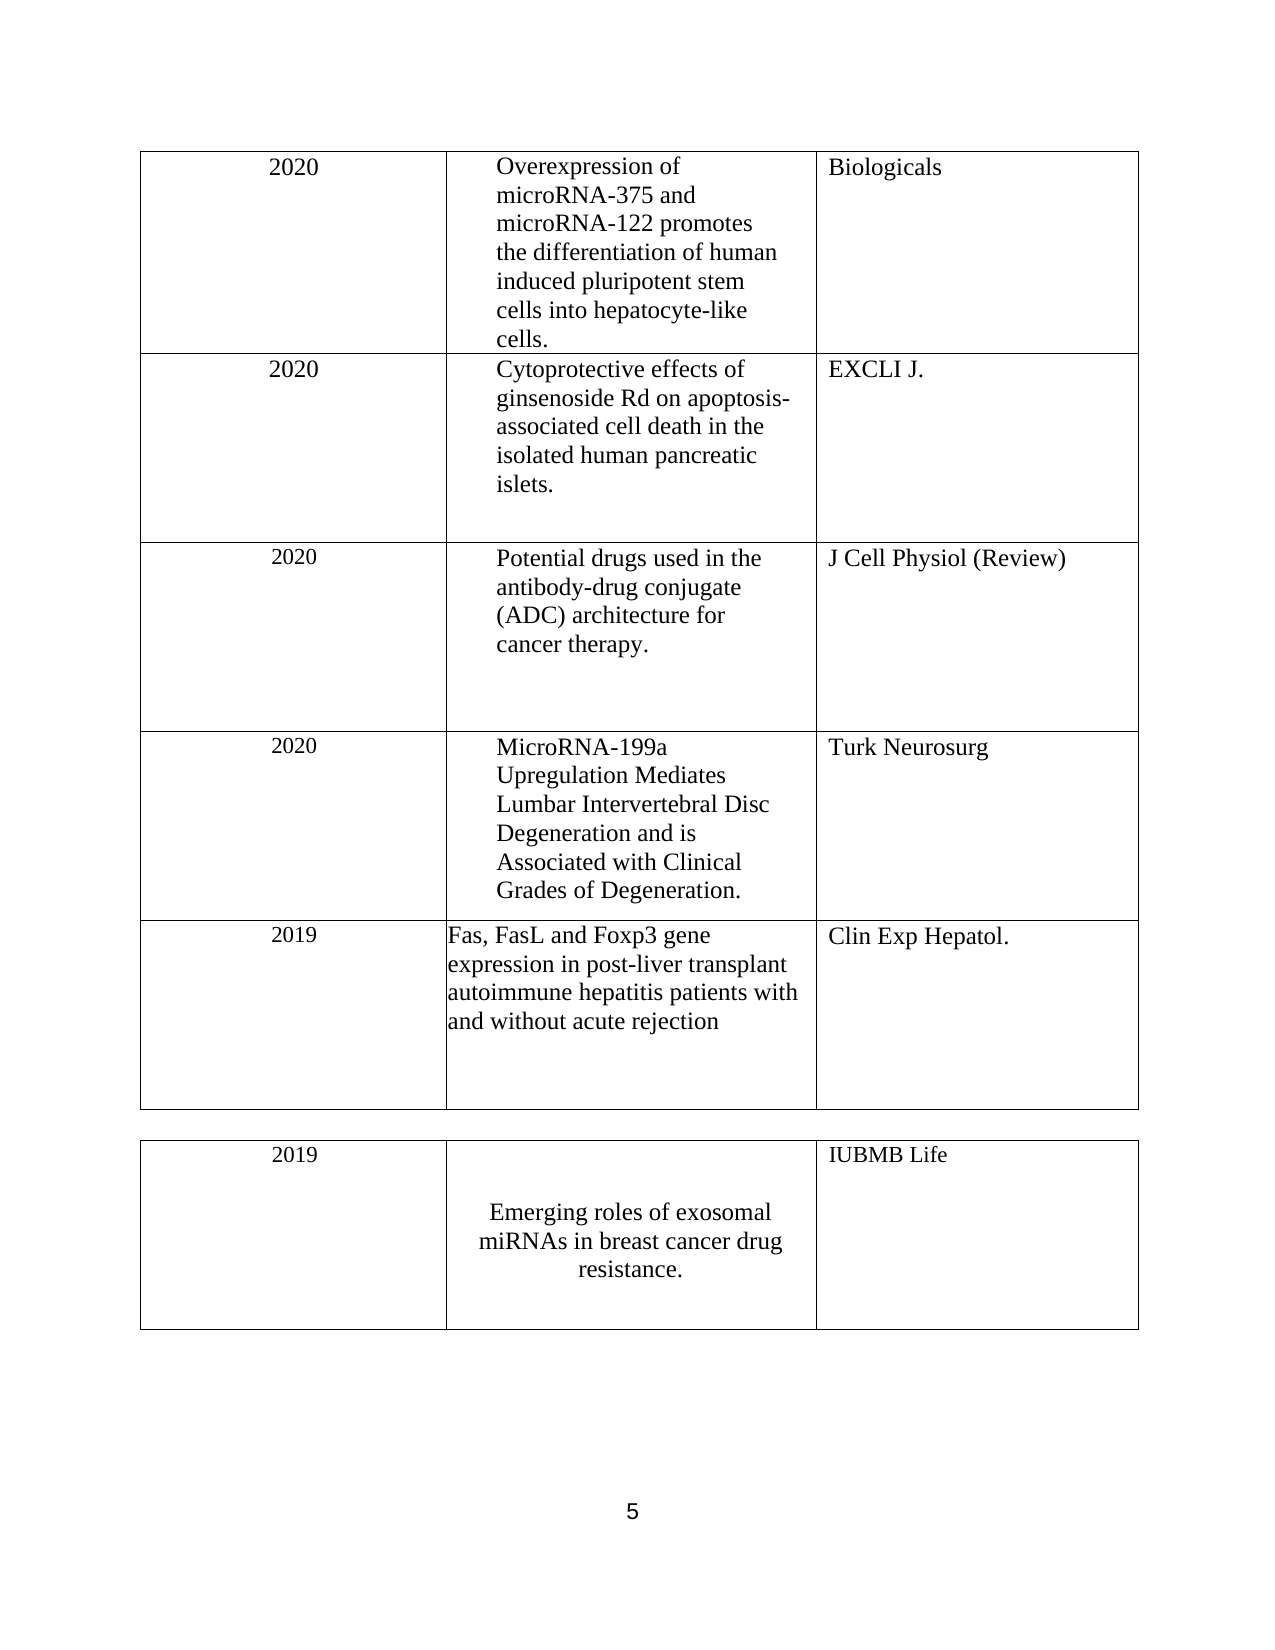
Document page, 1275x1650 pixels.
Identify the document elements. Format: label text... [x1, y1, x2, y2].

table_cell 2020 [141, 732, 446, 920]
table_cell MicroRNA-199a Upregulation Mediates Lumbar Intervertebral Disc Degeneration and is Associated with Clinical Grades of Degeneration. [447, 732, 816, 920]
table_cell Cytoprotective effects of ginsenoside Rd on apoptosis-associated cell death in the isolated human pancreatic islets. [447, 354, 816, 542]
table_cell J Cell Physiol (Review) [817, 543, 1138, 731]
table_header IUBMB Life [817, 1141, 1138, 1329]
table_header Emerging roles of exosomal miRNAs in breast cancer drug resistance. [447, 1141, 816, 1329]
table_cell Overexpression of microRNA-375 and microRNA-122 promotes the differentiation of human induced pluripotent stem cells into hepatocyte-like cells. [447, 152, 816, 353]
table_header 2019 [141, 1141, 446, 1329]
table_cell 2020 [141, 543, 446, 731]
table_cell 2020 [141, 354, 446, 542]
table_cell EXCLI J. [817, 354, 1138, 542]
table_cell Turk Neurosurg [817, 732, 1138, 920]
table_cell 2020 [141, 152, 446, 353]
table_cell Biologicals [817, 152, 1138, 353]
table_cell Fas, FasL and Foxp3 gene expression in post-liver transplant autoimmune hepatitis patients with and without acute rejection [447, 921, 816, 1109]
table_cell 2019 [141, 921, 446, 1109]
table_cell Clin Exp Hepatol. [817, 921, 1138, 1109]
table_cell Potential drugs used in the antibody-drug conjugate (ADC) architecture for cancer therapy. [447, 543, 816, 731]
